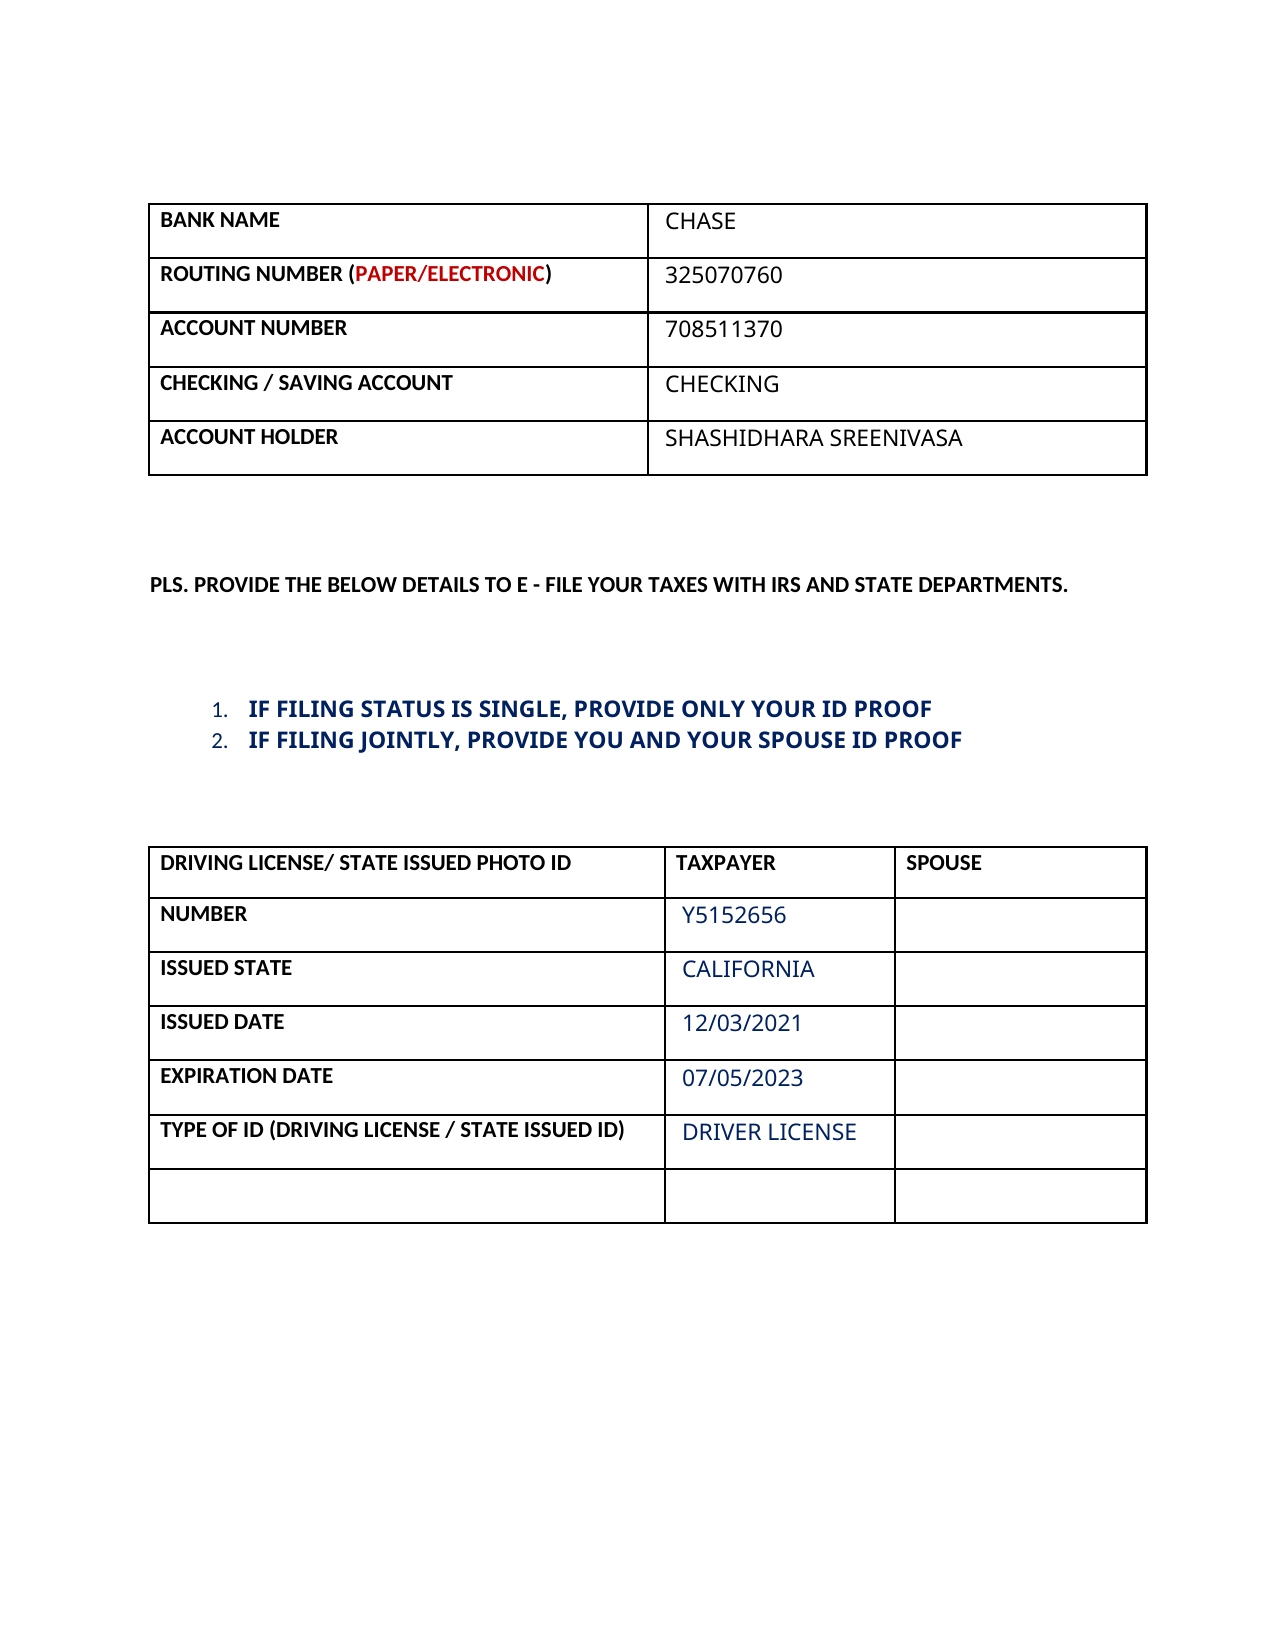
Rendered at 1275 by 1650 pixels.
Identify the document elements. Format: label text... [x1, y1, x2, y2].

table_header TAXPAYER [666, 848, 894, 897]
table_cell [896, 1116, 1145, 1168]
table_cell ROUTING NUMBER (PAPER/ELECTRONIC) [150, 259, 647, 311]
table_cell DRIVER LICENSE [666, 1116, 894, 1168]
text PLS. PROVIDE THE BELOW DETAILS TO E - FILE YOUR TAXES WITH IRS AND STATE DEPARTMENTS. [150, 570, 1125, 598]
table_header BANK NAME [150, 205, 647, 257]
table_header SPOUSE [896, 848, 1145, 897]
table_cell [896, 1007, 1145, 1059]
table_cell CHECKING / SAVING ACCOUNT [150, 368, 647, 420]
table_cell [896, 953, 1145, 1005]
table_cell [896, 1170, 1145, 1222]
table_cell TYPE OF ID (DRIVING LICENSE / STATE ISSUED ID) [150, 1116, 664, 1168]
table_cell 07/05/2023 [666, 1061, 894, 1113]
table_cell [666, 1170, 894, 1222]
table_header DRIVING LICENSE/ STATE ISSUED PHOTO ID [150, 848, 664, 897]
table_cell ISSUED STATE [150, 953, 664, 1005]
table_cell 708511370 [649, 314, 1145, 366]
table_cell ACCOUNT NUMBER [150, 314, 647, 366]
list IF FILING JOINTLY, PROVIDE YOU AND YOUR SPOUSE ID PROOF [211, 724, 1125, 755]
table_cell 12/03/2021 [666, 1007, 894, 1059]
table_cell CHECKING [649, 368, 1145, 420]
table_cell EXPIRATION DATE [150, 1061, 664, 1113]
table_header CHASE [649, 205, 1145, 257]
list IF FILING STATUS IS SINGLE, PROVIDE ONLY YOUR ID PROOF [211, 693, 1125, 724]
table_cell Y5152656 [666, 899, 894, 951]
table_cell [896, 899, 1145, 951]
table_cell [896, 1061, 1145, 1113]
table_cell ISSUED DATE [150, 1007, 664, 1059]
table_cell NUMBER [150, 899, 664, 951]
table_cell CALIFORNIA [666, 953, 894, 1005]
table_cell SHASHIDHARA SREENIVASA [649, 422, 1145, 474]
table_cell ACCOUNT HOLDER [150, 422, 647, 474]
table_cell [150, 1170, 664, 1222]
table_cell 325070760 [649, 259, 1145, 311]
